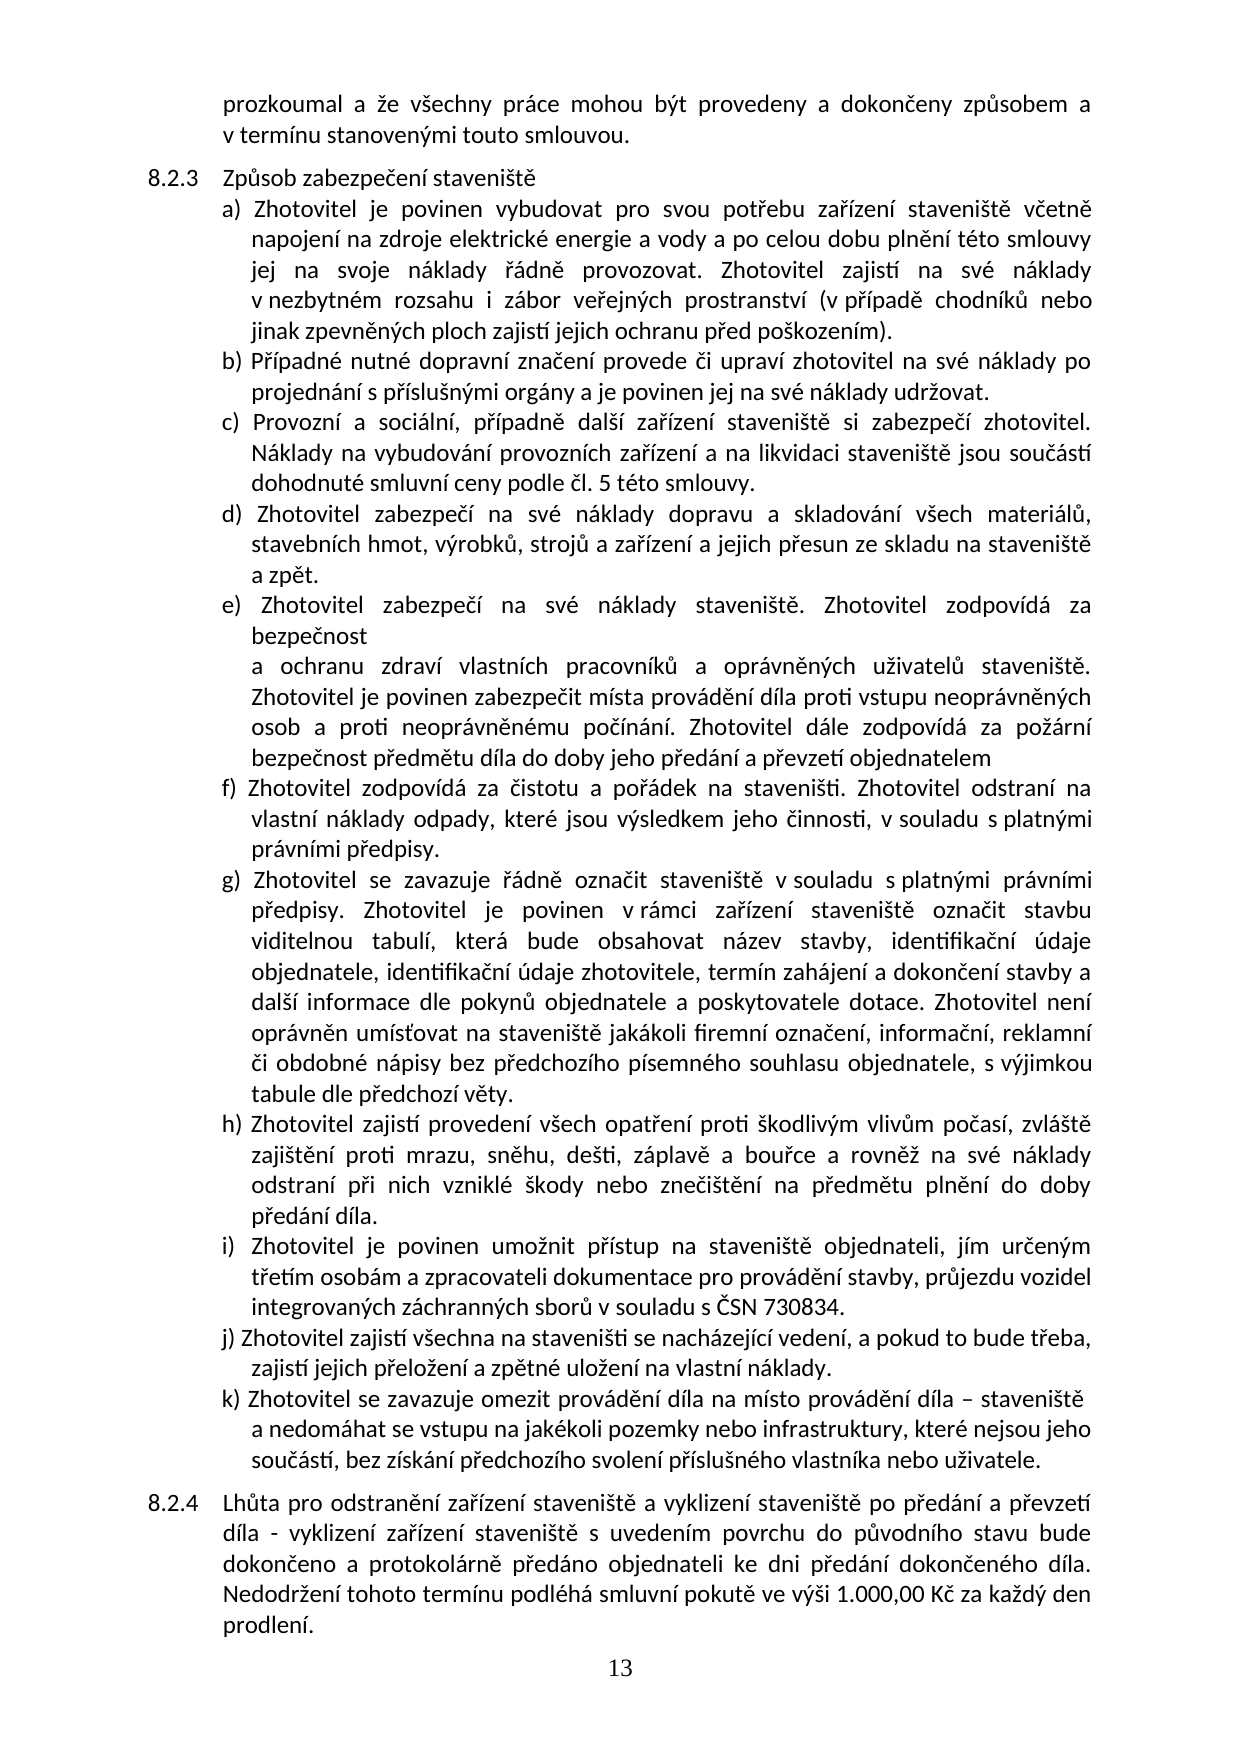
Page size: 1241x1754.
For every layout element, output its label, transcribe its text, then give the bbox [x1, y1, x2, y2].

text e) Zhotovitel zabezpečí na své náklady staveniště. Zhotovitel zodpovídá za bezpečnost a ochranu zdraví vlastních pracovníků a oprávněných uživatelů staveniště. Zhotovitel je povinen zabezpečit místa provádění díla proti vstupu neoprávněných osob a proti neoprávněnému počínání. Zhotovitel dále zodpovídá za požární bezpečnost předmětu díla do doby jeho předání a převzetí objednatelem [222, 589, 1092, 773]
text c) Provozní a sociální, případně další zařízení staveniště si zabezpečí zhotovitel. Náklady na vybudování provozních zařízení a na likvidaci staveniště jsou součástí dohodnuté smluvní ceny podle čl. 5 této smlouvy. [222, 406, 1092, 498]
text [148, 89, 1092, 150]
text k) Zhotovitel se zavazuje omezit provádění díla na místo provádění díla – staveniště a nedomáhat se vstupu na jakékoli pozemky nebo infrastruktury, které nejsou jeho součástí, bez získání předchozího svolení příslušného vlastníka nebo uživatele. [222, 1383, 1092, 1474]
text i) Zhotovitel je povinen umožnit přístup na staveniště objednateli, jím určeným třetím osobám a zpracovateli dokumentace pro provádění stavby, průjezdu vozidel integrovaných záchranných sborů v souladu s ČSN 730834. [222, 1230, 1092, 1322]
text j) Zhotovitel zajistí všechna na staveništi se nacházející vedení, a pokud to bude třeba, zajistí jejich přeložení a zpětné uložení na vlastní náklady. [222, 1322, 1092, 1383]
text g) Zhotovitel se zavazuje řádně označit staveniště v souladu s platnými právními předpisy. Zhotovitel je povinen v rámci zařízení staveniště označit stavbu viditelnou tabulí, která bude obsahovat název stavby, identifikační údaje objednatele, identifikační údaje zhotovitele, termín zahájení a dokončení stavby a další informace dle pokynů objednatele a poskytovatele dotace. Zhotovitel není oprávněn umísťovat na staveniště jakákoli firemní označení, informační, reklamní či obdobné nápisy bez předchozího písemného souhlasu objednatele, s výjimkou tabule dle předchozí věty. [222, 864, 1092, 1108]
text a) Zhotovitel je povinen vybudovat pro svou potřebu zařízení staveniště včetně napojení na zdroje elektrické energie a vody a po celou dobu plnění této smlouvy jej na svoje náklady řádně provozovat. Zhotovitel zajistí na své náklady v nezbytném rozsahu i zábor veřejných prostranství (v případě chodníků nebo jinak zpevněných ploch zajistí jejich ochranu před poškozením). [222, 193, 1092, 345]
text 8.2.4 Lhůta pro odstranění zařízení staveniště a vyklizení staveniště po předání a převzetí díla - vyklizení zařízení staveniště s uvedením povrchu do původního stavu bude dokončeno a protokolárně předáno objednateli ke dni předání dokončeného díla. Nedodržení tohoto termínu podléhá smluvní pokutě ve výši 1.000,00 Kč za každý den prodlení. [148, 1487, 1092, 1640]
text b) Případné nutné dopravní značení provede či upraví zhotovitel na své náklady po projednání s příslušnými orgány a je povinen jej na své náklady udržovat. [222, 345, 1092, 406]
text h) Zhotovitel zajistí provedení všech opatření proti škodlivým vlivům počasí, zvláště zajištění proti mrazu, sněhu, dešti, záplavě a bouřce a rovněž na své náklady odstraní při nich vzniklé škody nebo znečištění na předmětu plnění do doby předání díla. [222, 1108, 1092, 1230]
text 8.2.3 Způsob zabezpečení staveniště [148, 162, 1092, 193]
text d) Zhotovitel zabezpečí na své náklady dopravu a skladování všech materiálů, stavebních hmot, výrobků, strojů a zařízení a jejich přesun ze skladu na staveniště a zpět. [222, 498, 1092, 589]
text f) Zhotovitel zodpovídá za čistotu a pořádek na staveništi. Zhotovitel odstraní na vlastní náklady odpady, které jsou výsledkem jeho činnosti, v souladu s platnými právními předpisy. [222, 773, 1092, 864]
